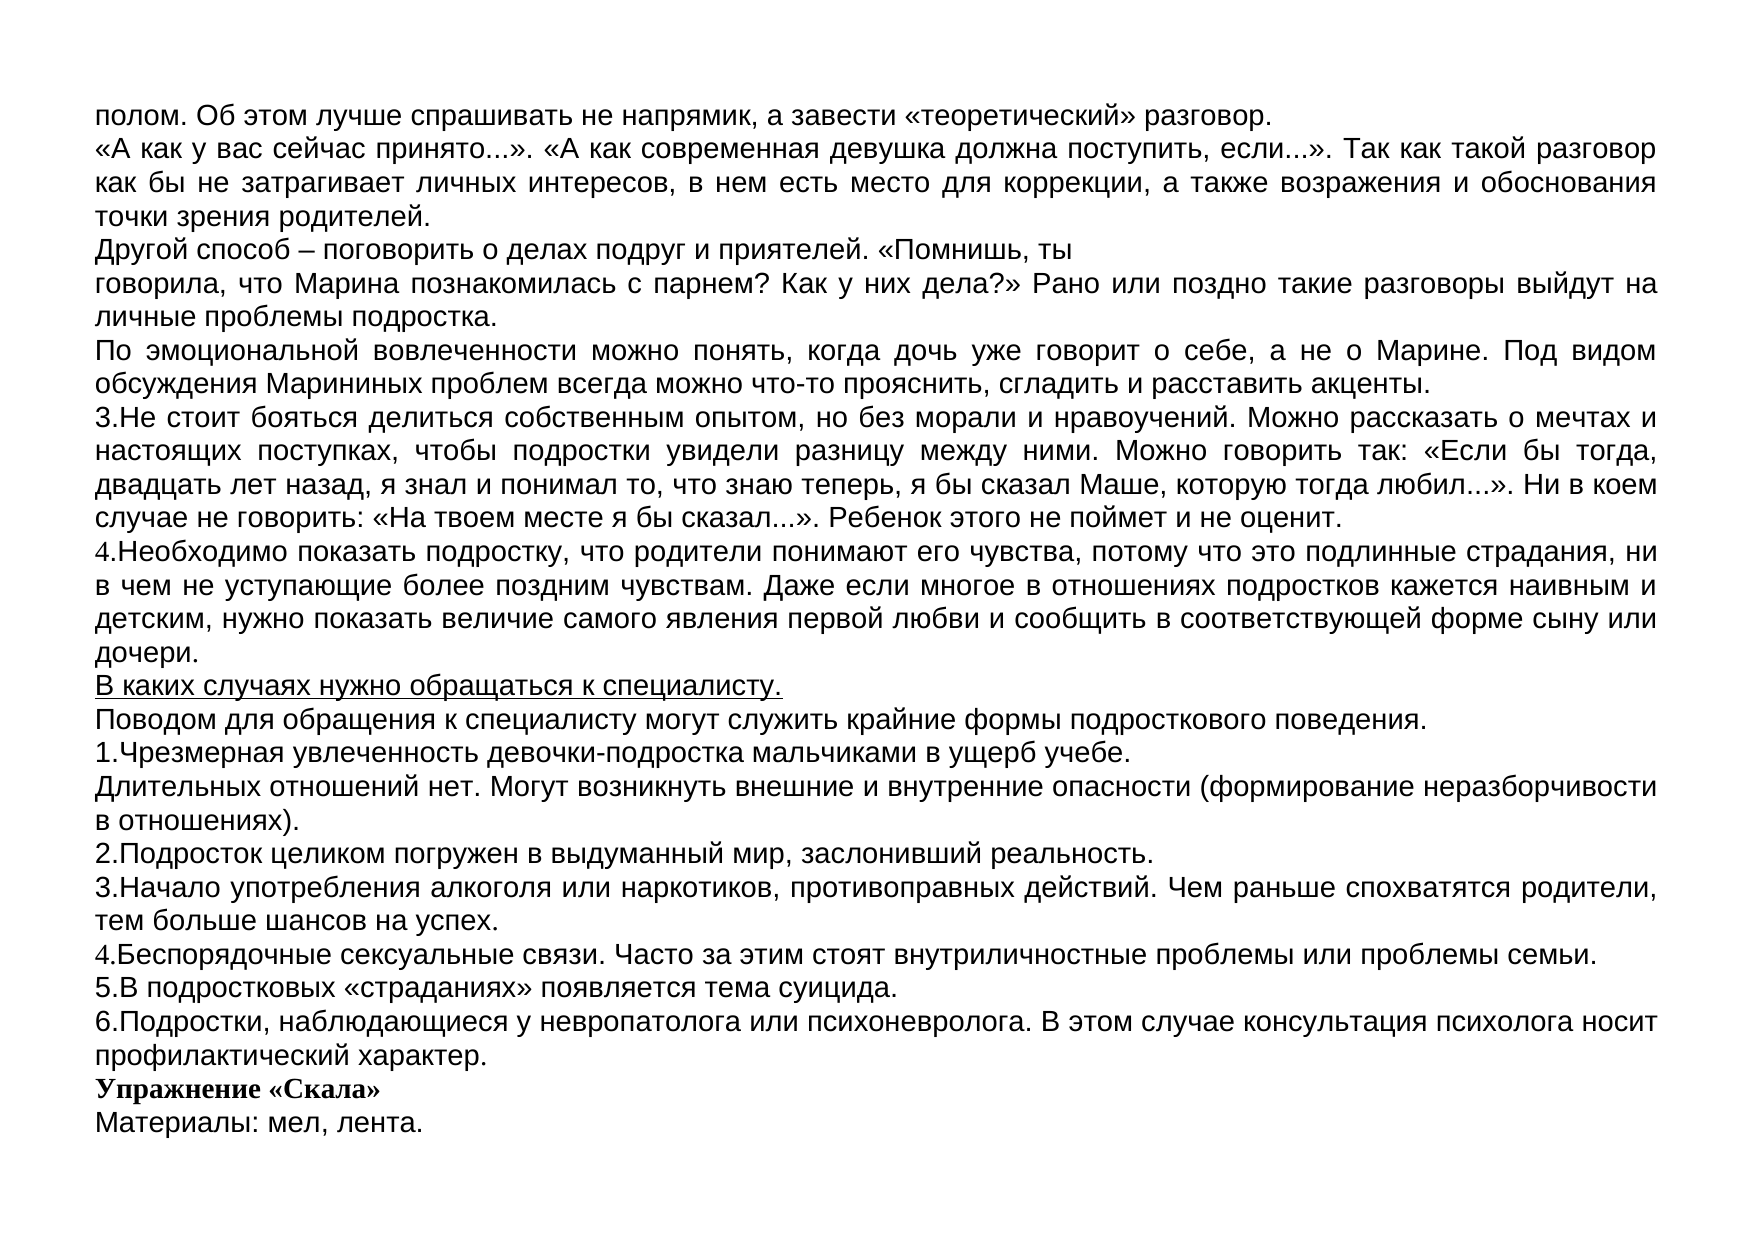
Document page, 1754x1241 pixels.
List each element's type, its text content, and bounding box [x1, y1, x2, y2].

text По эмоциональной вовлеченности можно понять, когда дочь уже говорит о себе, а не о Марине. Под видом обсуждения Марининых проблем всегда можно что-то прояснить, сгладить и расставить акценты. [94, 333, 1659, 400]
text 1.Чрезмерная увлеченность девочки-подростка мальчиками в ущерб учебе. [94, 735, 1659, 769]
text «А как у вас сейчас принято...». «А как современная девушка должна поступить, если...». Так как такой разговор как бы не затрагивает личных интересов, в нем есть место для коррекции, а также возражения и обоснования точки зрения родителей. [94, 131, 1659, 232]
text 4.Беспорядочные сексуальные связи. Часто за этим стоят внутриличностные проблемы или проблемы семьи. [94, 937, 1659, 970]
text 2.Подросток целиком погружен в выдуманный мир, заслонивший реальность. [94, 836, 1659, 869]
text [94, 98, 1659, 131]
text В каких случаях нужно обращаться к специалисту. [94, 668, 1659, 702]
text 3.Не стоит бояться делиться собственным опытом, но без морали и нравоучений. Можно рассказать о мечтах и настоящих поступках, чтобы подростки увидели разницу между ними. Можно говорить так: «Если бы тогда, двадцать лет назад, я знал и понимал то, что знаю теперь, я бы сказал Маше, которую тогда любил...». Ни в коем случае не говорить: «На твоем месте я бы сказал...». Ребенок этого не поймет и не оценит. [94, 400, 1659, 534]
text Материалы: мел, лента. [94, 1105, 1659, 1138]
text 4.Необходимо показать подростку, что родители понимают его чувства, потому что это подлинные страдания, ни в чем не уступающие более поздним чувствам. Даже если многое в отношениях подростков кажется наивным и детским, нужно показать величие самого явления первой любви и сообщить в соответствующей форме сыну или дочери. [94, 534, 1659, 668]
text 6.Подростки, наблюдающиеся у невропатолога или психоневролога. В этом случае консультация психолога носит профилактический характер. [94, 1004, 1659, 1071]
text говорила, что Марина познакомилась с парнем? Как у них дела?» Рано или поздно такие разговоры выйдут на личные проблемы подростка. [94, 266, 1659, 333]
text Поводом для обращения к специалисту могут служить крайние формы подросткового поведения. [94, 702, 1659, 735]
text 3.Начало употребления алкоголя или наркотиков, противоправных действий. Чем раньше спохватятся родители, тем больше шансов на успех. [94, 869, 1659, 937]
text 5.В подростковых «страданиях» появляется тема суицида. [94, 970, 1659, 1004]
text Длительных отношений нет. Могут возникнуть внешние и внутренние опасности (формирование неразборчивости в отношениях). [94, 769, 1659, 836]
text Другой способ – поговорить о делах подруг и приятелей. «Помнишь, ты [94, 232, 1659, 266]
text Упражнение «Скала» [94, 1071, 1659, 1105]
